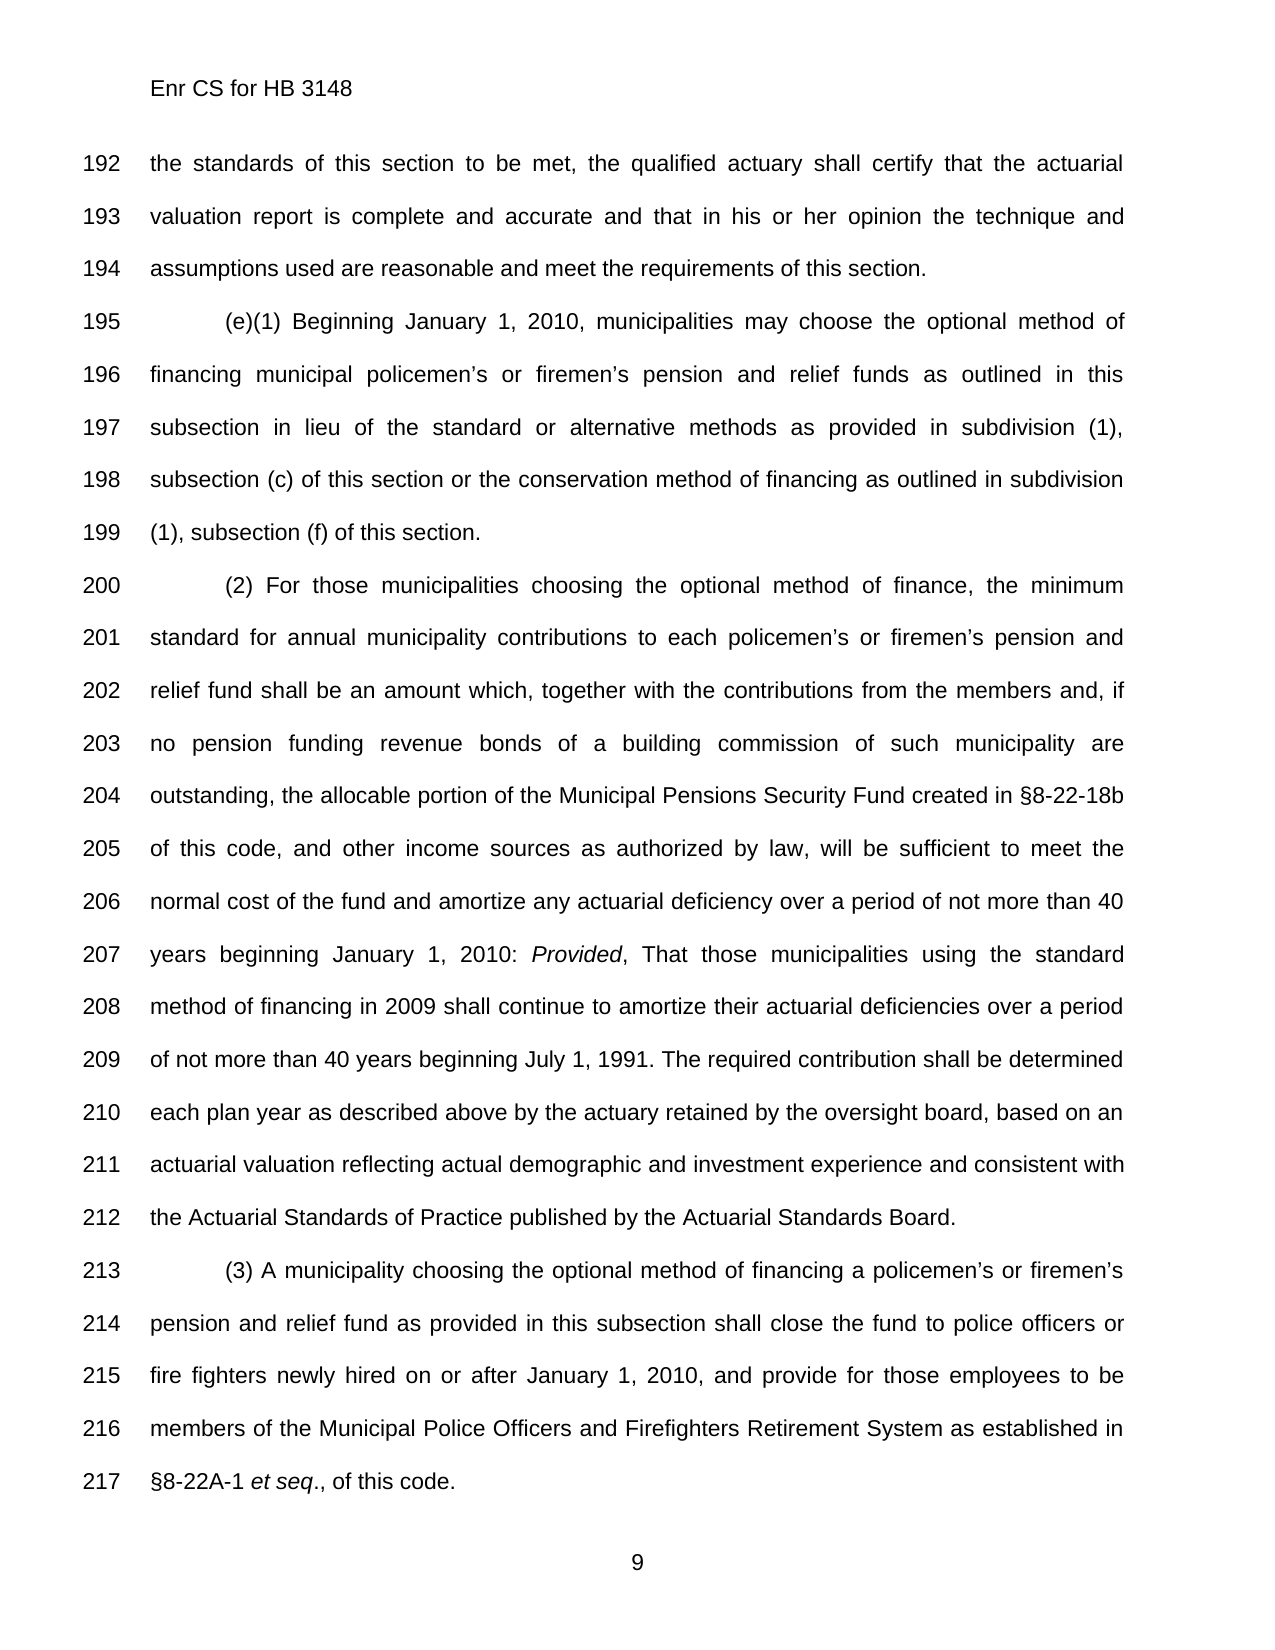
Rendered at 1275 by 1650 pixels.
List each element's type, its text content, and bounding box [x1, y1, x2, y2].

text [150, 150, 1125, 282]
text (3) A municipality choosing the optional method of financing a policemen’s or firemen’s pension and relief fund as provided in this subsection shall close the fund to police officers or fire fighters newly hired on or after January 1, 2010, and provide for those employees to be members of the Municipal Police Officers and Firefighters Retirement System as established in §8-22A-1 et seq., of this code. [150, 1257, 1125, 1494]
text (e)(1) Beginning January 1, 2010, municipalities may choose the optional method of financing municipal policemen’s or firemen’s pension and relief funds as outlined in this subsection in lieu of the standard or alternative methods as provided in subdivision (1), subsection (c) of this section or the conservation method of financing as outlined in subdivision (1), subsection (f) of this section. [150, 308, 1125, 545]
text (2) For those municipalities choosing the optional method of finance, the minimum standard for annual municipality contributions to each policemen’s or firemen’s pension and relief fund shall be an amount which, together with the contributions from the members and, if no pension funding revenue bonds of a building commission of such municipality are outstanding, the allocable portion of the Municipal Pensions Security Fund created in §8-22-18b of this code, and other income sources as authorized by law, will be sufficient to meet the normal cost of the fund and amortize any actuarial deficiency over a period of not more than 40 years beginning January 1, 2010: Provided, That those municipalities using the standard method of financing in 2009 shall continue to amortize their actuarial deficiencies over a period of not more than 40 years beginning July 1, 1991. The required contribution shall be determined each plan year as described above by the actuary retained by the oversight board, based on an actuarial valuation reflecting actual demographic and investment experience and consistent with the Actuarial Standards of Practice published by the Actuarial Standards Board. [150, 572, 1125, 1231]
